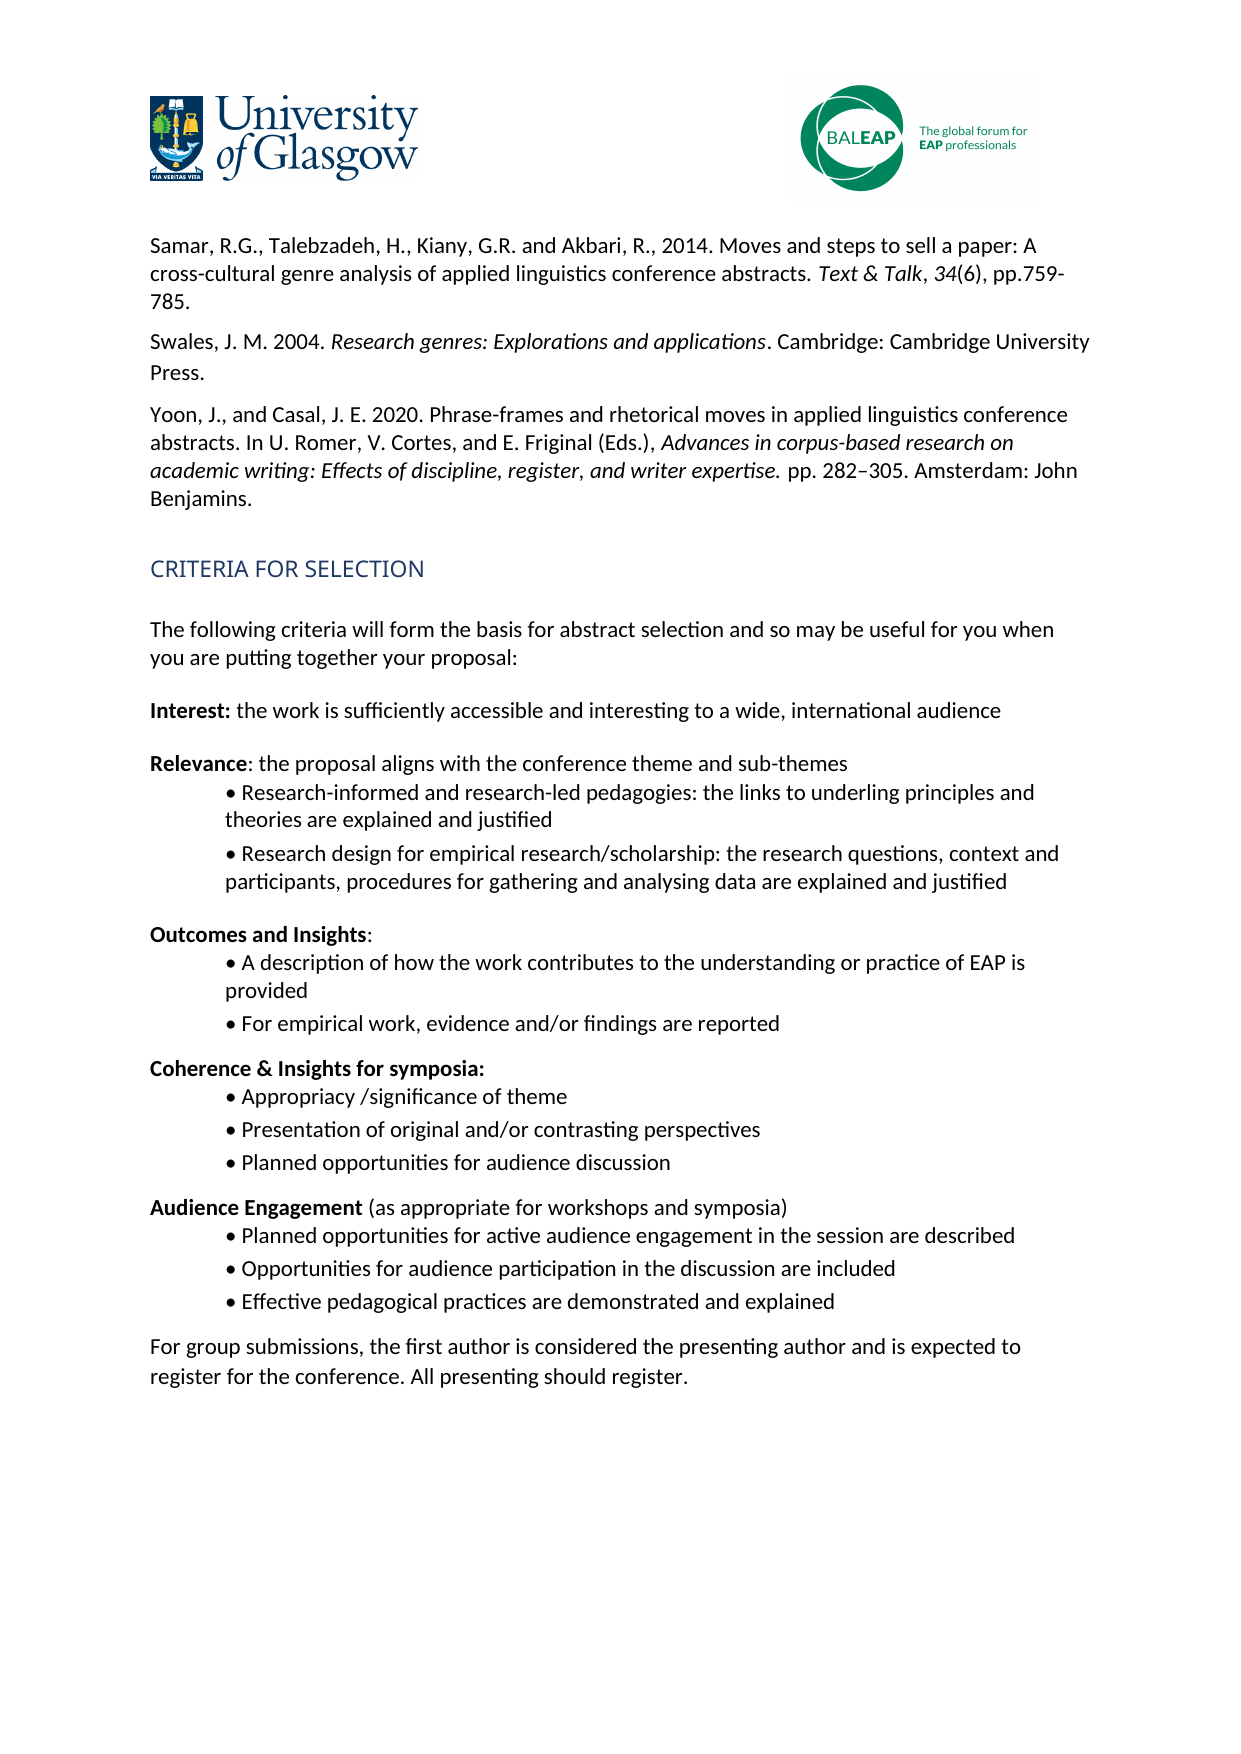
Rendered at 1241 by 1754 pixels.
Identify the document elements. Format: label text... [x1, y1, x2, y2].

text Relevance: the proposal aligns with the conference theme and sub-themes [150, 749, 1090, 778]
text Swales, J. M. 2004. Research genres: Explorations and applications. Cambridge: Cambridge University Press. [150, 327, 1090, 386]
text • For empirical work, evidence and/or findings are reported [150, 1009, 1090, 1037]
text Outcomes and Insights: [150, 920, 1090, 948]
text Samar, R.G., Talebzadeh, H., Kiany, G.R. and Akbari, R., 2014. Moves and steps to sell a paper: A cross-cultural genre analysis of applied linguistics conference abstracts. Text & Talk, 34(6), pp.759-785. [150, 231, 1090, 315]
text CRITERIA FOR SELECTION [150, 553, 1090, 584]
text Audience Engagement (as appropriate for workshops and symposia) [150, 1193, 1090, 1221]
text • Planned opportunities for active audience engagement in the session are described [150, 1221, 1090, 1249]
picture [788, 73, 1040, 203]
text • Effective pedagogical practices are demonstrated and explained [150, 1287, 1090, 1316]
text • Appropriacy /significance of theme [150, 1082, 1090, 1110]
text • Planned opportunities for audience discussion [150, 1148, 1090, 1176]
picture [150, 95, 418, 181]
text The following criteria will form the basis for abstract selection and so may be useful for you when you are putting together your proposal: [150, 616, 1090, 672]
text For group submissions, the first author is considered the presenting author and is expected to register for the conference. All presenting should register. [150, 1332, 1090, 1390]
text • Research design for empirical research/scholarship: the research questions, context and participants, procedures for gathering and analysing data are explained and justified [225, 839, 1090, 895]
text • Opportunities for audience participation in the discussion are included [150, 1254, 1090, 1282]
text • Presentation of original and/or contrasting perspectives [150, 1115, 1090, 1143]
text • Research-informed and research-led pedagogies: the links to underling principles and theories are explained and justified [225, 778, 1090, 834]
text Interest: the work is sufficiently accessible and interesting to a wide, international audience [150, 697, 1090, 724]
text Coherence & Insights for symposia: [150, 1054, 1090, 1082]
text Yoon, J., and Casal, J. E. 2020. Phrase-frames and rhetorical moves in applied linguistics conference abstracts. In U. Romer, V. Cortes, and E. Friginal (Eds.), Advances in corpus-based research on academic writing: Effects of discipline, register, and writer expertise. pp. 282–305. Amsterdam: John Benjamins. [150, 400, 1090, 512]
text • A description of how the work contributes to the understanding or practice of EAP is provided [225, 948, 1090, 1004]
